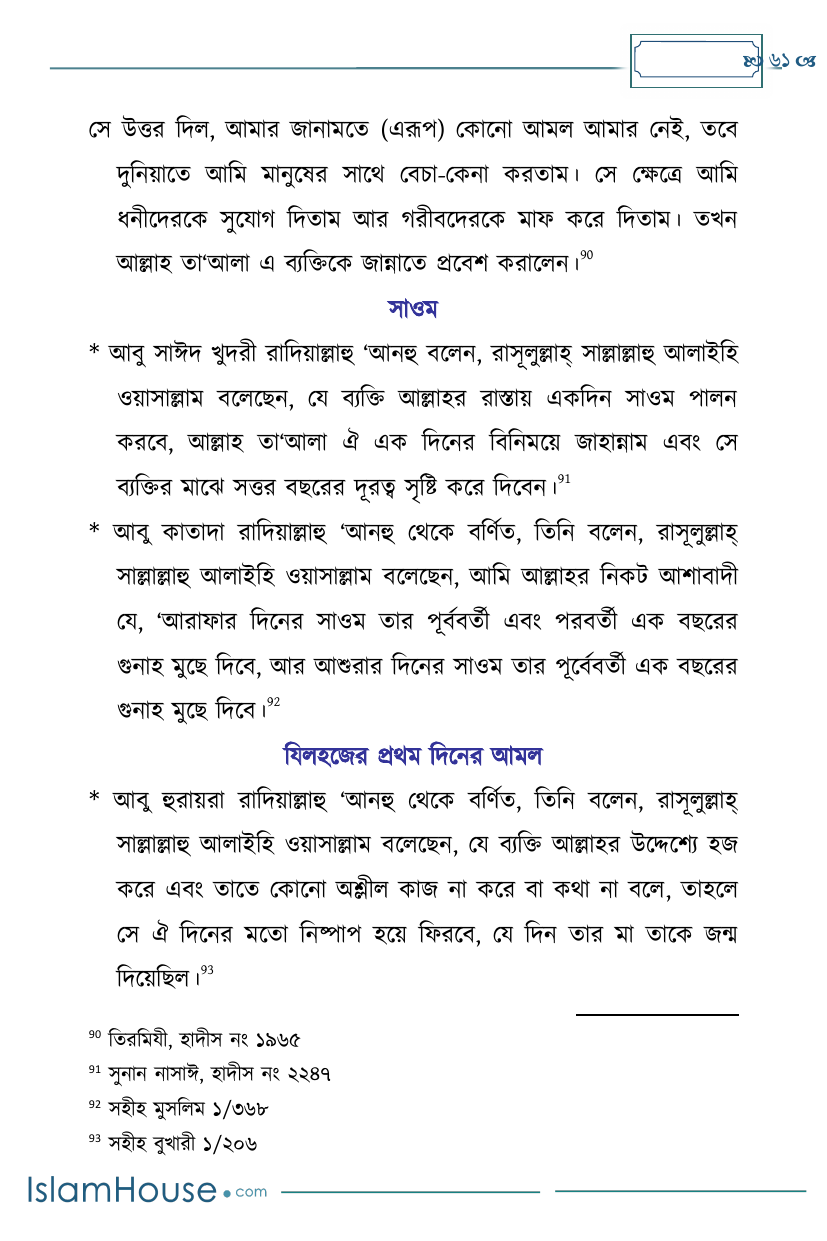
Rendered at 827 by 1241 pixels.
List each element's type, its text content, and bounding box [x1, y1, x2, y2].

text * আবু সাঈদ খুদরী রাদিয়াল্লাহু ‘আনহু বলেন, রাসূলুল্লাহ্ সাল্লাল্লাহু আলাইহি ওয়াসাল্লাম বলেছেন, যে ব্যক্তি আল্লাহর রাস্তায় একদিন সাওম পালন করবে, আল্লাহ তা‘আলা ঐ এক দিনের বিনিময়ে জাহান্নাম এবং সে ব্যক্তির মাঝে সত্তর বছরের দূরত্ব সৃষ্টি করে দিবেন। [89, 331, 738, 506]
picture [548, 1170, 807, 1208]
text * আবু হুরায়রা রাদিয়াল্লাহু ‘আনহু থেকে বর্ণিত, তিনি বলেন, রাসূলুল্লাহ্ সাল্লাল্লাহু আলাইহি ওয়াসাল্লাম বলেছেন, যে ব্যক্তি আল্লাহর উদ্দেশ্যে হজ করে এবং তাতে কোনো অশ্লীল কাজ না করে বা কথা না বলে, তাহলে সে ঐ দিনের মতো নিষ্পাপ হয়ে ফিরবে, যে দিন তার মা তাকে জন্ম দিয়েছিল। [89, 778, 738, 998]
picture [20, 1171, 541, 1209]
text সাওম [89, 286, 738, 328]
text * আবু কাতাদা রাদিয়াল্লাহু ‘আনহু থেকে বর্ণিত, তিনি বলেন, রাসূলুল্লাহ্ সাল্লাল্লাহু আলাইহি ওয়াসাল্লাম বলেছেন, আমি আল্লাহর নিকট আশাবাদী যে, ‘আরাফার দিনের সাওম তার পূর্ববর্তী এবং পরবর্তী এক বছরের গুনাহ মুছে দিবে, আর আশুরার দিনের সাওম তার পূর্বেবর্তী এক বছরের গুনাহ মুছে দিবে। [89, 509, 738, 730]
text যিলহজের প্রথম দিনের আমল [89, 733, 738, 774]
text সে উত্তর দিল, আমার জানামতে (এরূপ) কোনো আমল আমার নেই, তবে দুনিয়াতে আমি মানুষের সাথে বেচা-কেনা করতাম। সে ক্ষেত্রে আমি ধনীদেরকে সুযোগ দিতাম আর গরীবদেরকে মাফ করে দিতাম। তখন আল্লাহ তা‘আলা এ ব্যক্তিকে জান্নাতে প্রবেশ করালেন। [89, 107, 738, 283]
